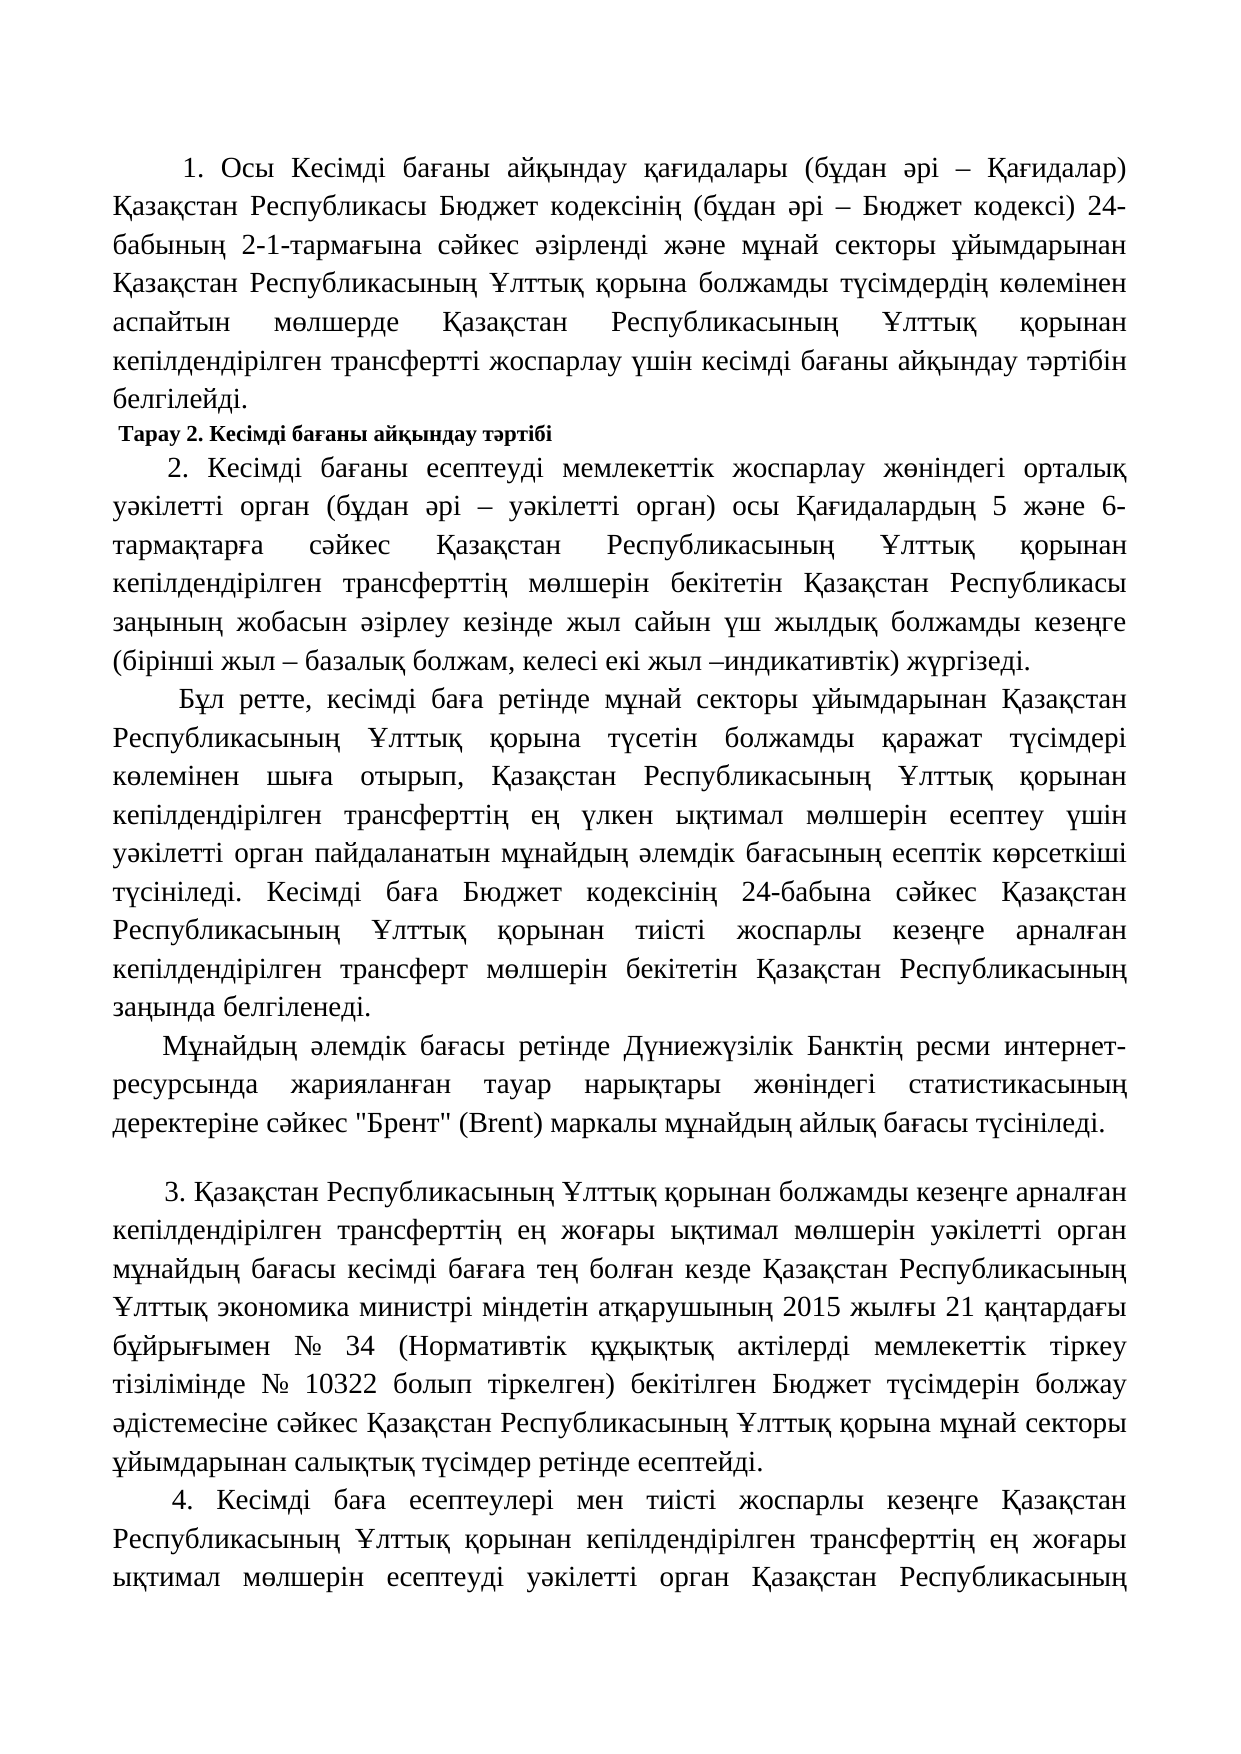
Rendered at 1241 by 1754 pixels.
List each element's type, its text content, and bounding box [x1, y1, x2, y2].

text 2. Кесімді бағаны есептеуді мемлекеттік жоспарлау жөніндегі орталық уәкілетті орган (бұдан әрі – уәкілетті орган) осы Қағидалардың 5 және 6-тармақтарға сәйкес Қазақстан Республикасының Ұлттық қорынан кепілдендірілген трансферттің мөлшерін бекітетін Қазақстан Республикасы заңының жобасын әзірлеу кезінде жыл сайын үш жылдық болжамды кезеңге (бірінші жыл – базалық болжам, келесі екі жыл –индикативтік) жүргізеді. [112, 450, 1128, 676]
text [112, 1482, 1128, 1593]
text Бұл ретте, кесімді баға ретінде мұнай секторы ұйымдарынан Қазақстан Республикасының Ұлттық қорына түсетін болжамды қаражат түсімдері көлемінен шыға отырып, Қазақстан Республикасының Ұлттық қорынан кепілдендірілген трансферттің ең үлкен ықтимал мөлшерін есептеу үшін уәкілетті орган пайдаланатын мұнайдың әлемдік бағасының есептік көрсеткіші түсініледі. Кесімді баға Бюджет кодексінің 24-бабына сәйкес Қазақстан Республикасының Ұлттық қорынан тиісті жоспарлы кезеңге арналған кепілдендірілген трансферт мөлшерін бекітетін Қазақстан Республикасының заңында белгіленеді. [112, 681, 1128, 1023]
text 3. Қазақстан Республикасының Ұлттық қорынан болжамды кезеңге арналған кепілдендірілген трансферттің ең жоғары ықтимал мөлшерін уәкілетті орган мұнайдың бағасы кесімді бағаға тең болған кезде Қазақстан Республикасының Ұлттық экономика министрі міндетін атқарушының 2015 жылғы 21 қаңтардағы бұйрығымен № 34 (Нормативтік құқықтық актілерді мемлекеттік тіркеу тізілімінде № 10322 болып тіркелген) бекітілген Бюджет түсімдерін болжау әдістемесіне сәйкес Қазақстан Республикасының Ұлттық қорына мұнай секторы ұйымдарынан салықтық түсімдер ретінде есептейді. [112, 1174, 1128, 1477]
text Тарау 2. Кесімді бағаны айқындау тәртібі [112, 420, 1128, 446]
text Мұнайдың әлемдік бағасы ретінде Дүниежүзілік Банктің ресми интернет-ресурсында жарияланған тауар нарықтары жөніндегі статистикасының деректеріне сәйкес "Брент" (Brent) маркалы мұнайдың айлық бағасы түсініледі. [112, 1028, 1128, 1139]
text 1. Осы Кесімді бағаны айқындау қағидалары (бұдан әрі – Қағидалар) Қазақстан Республикасы Бюджет кодексінің (бұдан әрі – Бюджет кодексі) 24-бабының 2-1-тармағына сәйкес әзірленді және мұнай секторы ұйымдарынан Қазақстан Республикасының Ұлттық қорына болжамды түсімдердің көлемінен аспайтын мөлшерде Қазақстан Республикасының Ұлттық қорынан кепілдендірілген трансфертті жоспарлау үшін кесімді бағаны айқындау тәртібін белгілейді. [112, 150, 1128, 415]
